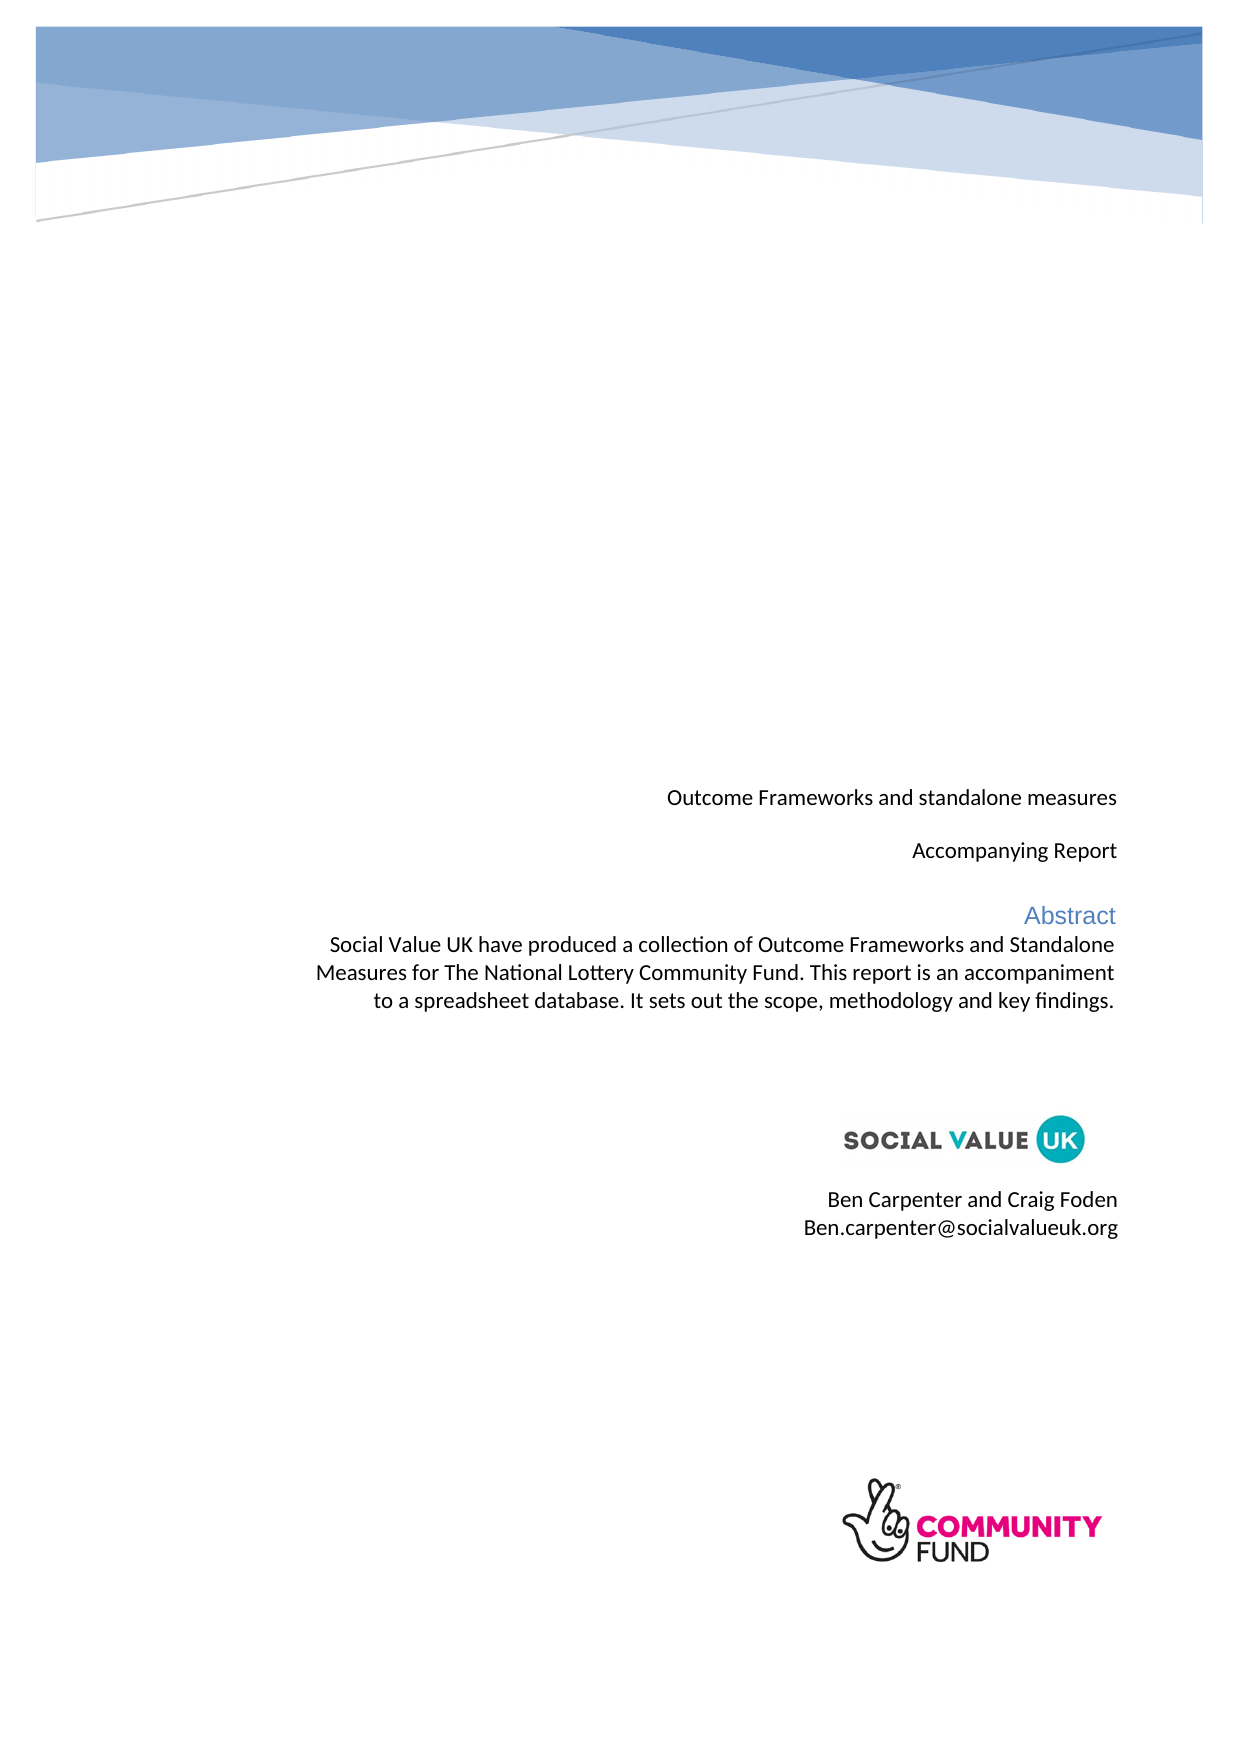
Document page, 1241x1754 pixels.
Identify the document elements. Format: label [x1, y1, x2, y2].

picture [800, 1436, 1140, 1602]
picture [35, 26, 1203, 238]
picture [840, 1111, 1086, 1163]
